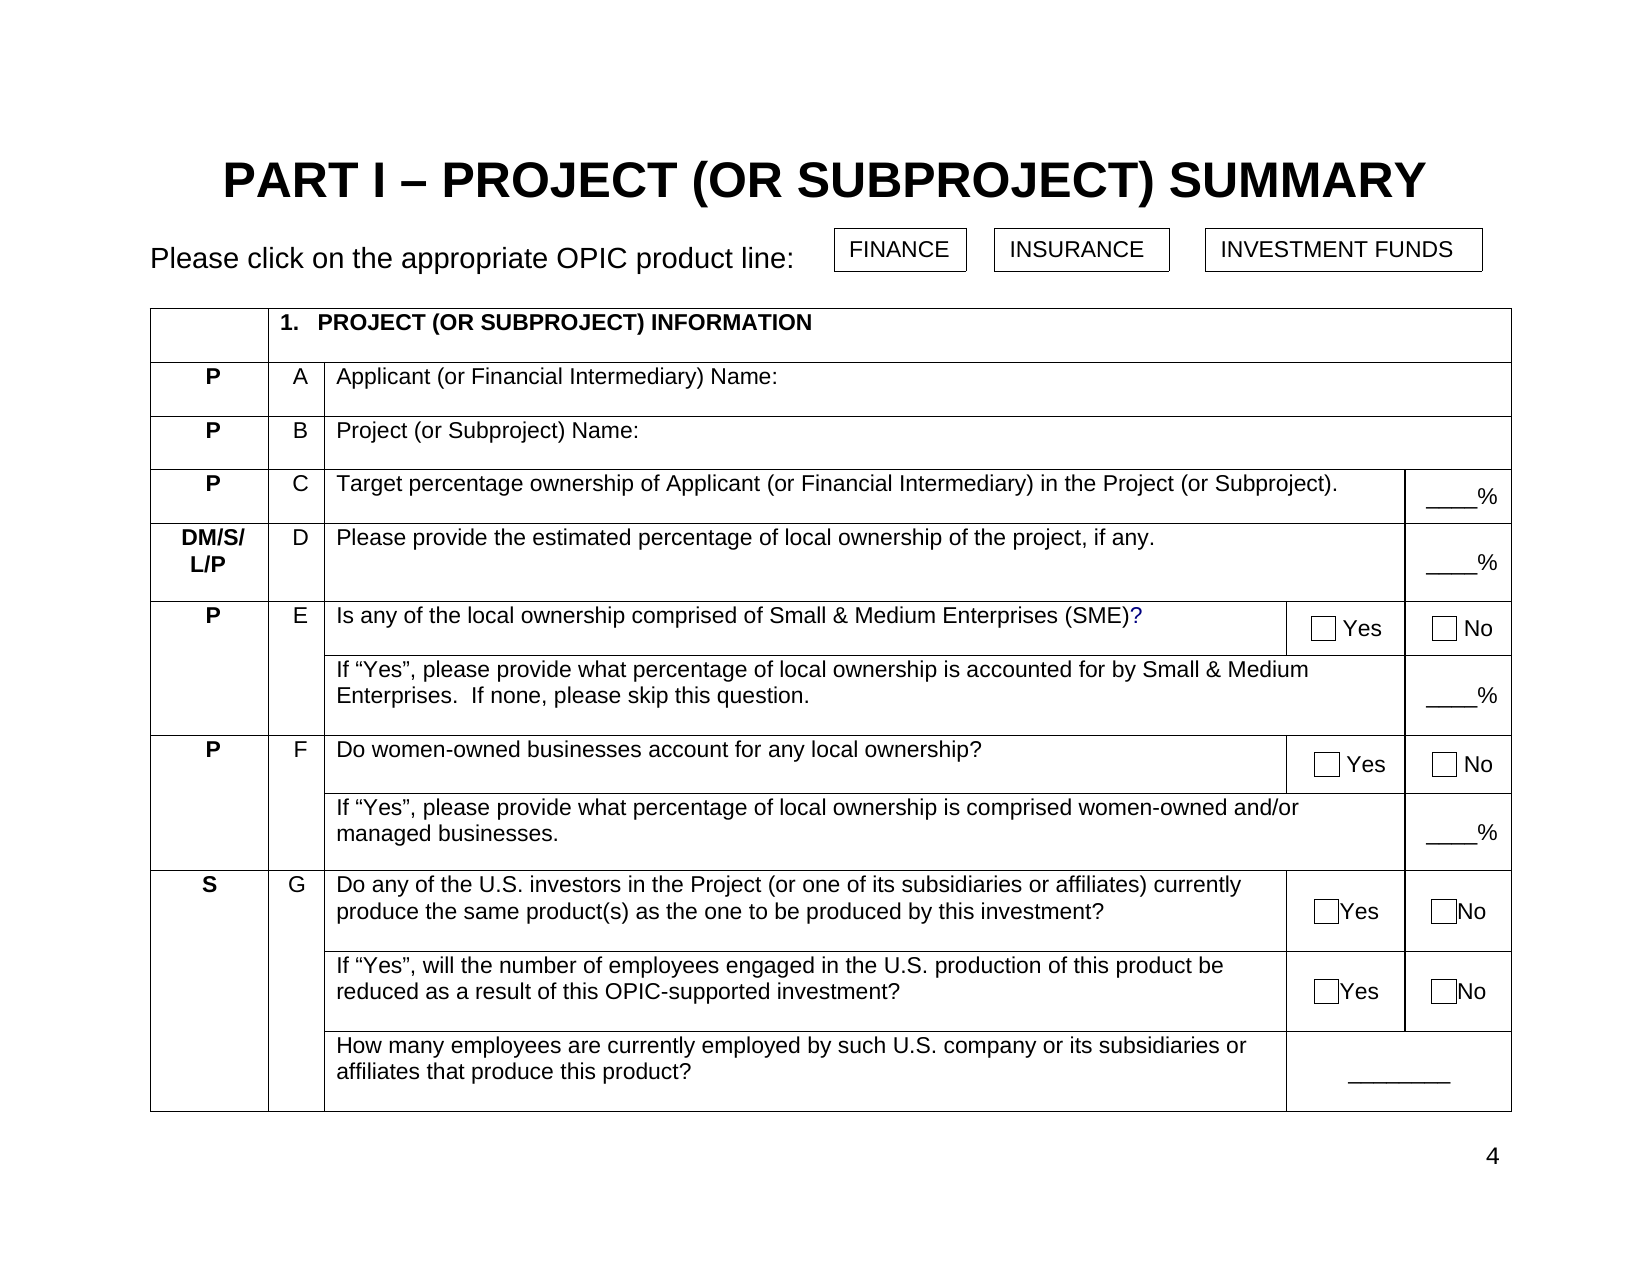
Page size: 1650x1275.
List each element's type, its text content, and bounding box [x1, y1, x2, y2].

table_cell DM/S/L/P [151, 524, 268, 601]
table_cell P [151, 417, 268, 469]
table_cell Yes [1287, 871, 1404, 951]
table_cell S [151, 871, 268, 1111]
table_cell E [269, 602, 324, 735]
table_cell ____% [1406, 524, 1511, 601]
table_cell How many employees are currently employed by such U.S. company or its subsidiaries or affiliates that produce this product? [325, 1032, 1286, 1111]
table_cell ____% [1406, 656, 1511, 735]
table_header [151, 309, 268, 362]
table_cell P [151, 736, 268, 870]
table_cell ________ [1287, 1032, 1511, 1111]
table_cell Yes [1287, 736, 1404, 793]
table_cell Do women-owned businesses account for any local ownership? [325, 736, 1286, 793]
text PART I – PROJECT (OR SUBPROJECT) SUMMARY [150, 150, 1500, 207]
table_cell If “Yes”, please provide what percentage of local ownership is accounted for by Small & Medium Enterprises. If none, please skip this question. [325, 656, 1404, 735]
table_cell Target percentage ownership of Applicant (or Financial Intermediary) in the Project (or Subproject). [325, 470, 1404, 523]
table_cell A [269, 363, 324, 416]
table_header PROJECT (OR SUBPROJECT) INFORMATION [269, 309, 1511, 362]
table_cell D [269, 524, 324, 601]
table_cell Project (or Subproject) Name: [325, 417, 1511, 469]
table_cell No [1406, 952, 1511, 1031]
table_cell F [269, 736, 324, 870]
table_cell No [1406, 602, 1511, 654]
table_cell C [269, 470, 324, 523]
text Please click on the appropriate OPIC product line: [150, 241, 1500, 274]
table_cell No [1406, 736, 1511, 793]
table_cell P [151, 470, 268, 523]
table_cell Do any of the U.S. investors in the Project (or one of its subsidiaries or affiliates) currently produce the same product(s) as the one to be produced by this investment? [325, 871, 1286, 951]
table_cell B [269, 417, 324, 469]
table_cell No [1406, 871, 1511, 951]
table_cell Yes [1287, 602, 1404, 654]
table_cell Applicant (or Financial Intermediary) Name: [325, 363, 1511, 416]
table_cell If “Yes”, please provide what percentage of local ownership is comprised women-owned and/or managed businesses. [325, 794, 1404, 870]
table_cell Is any of the local ownership comprised of Small & Medium Enterprises (SME)? [325, 602, 1286, 654]
table_cell P [151, 602, 268, 735]
table_cell Yes [1287, 952, 1404, 1031]
table_cell P [151, 363, 268, 416]
table_cell ____% [1406, 470, 1511, 523]
table_cell ____% [1406, 794, 1511, 870]
table_cell Please provide the estimated percentage of local ownership of the project, if any. [325, 524, 1404, 601]
table_cell G [269, 871, 324, 1111]
table_cell If “Yes”, will the number of employees engaged in the U.S. production of this product be reduced as a result of this OPIC-supported investment? [325, 952, 1286, 1031]
